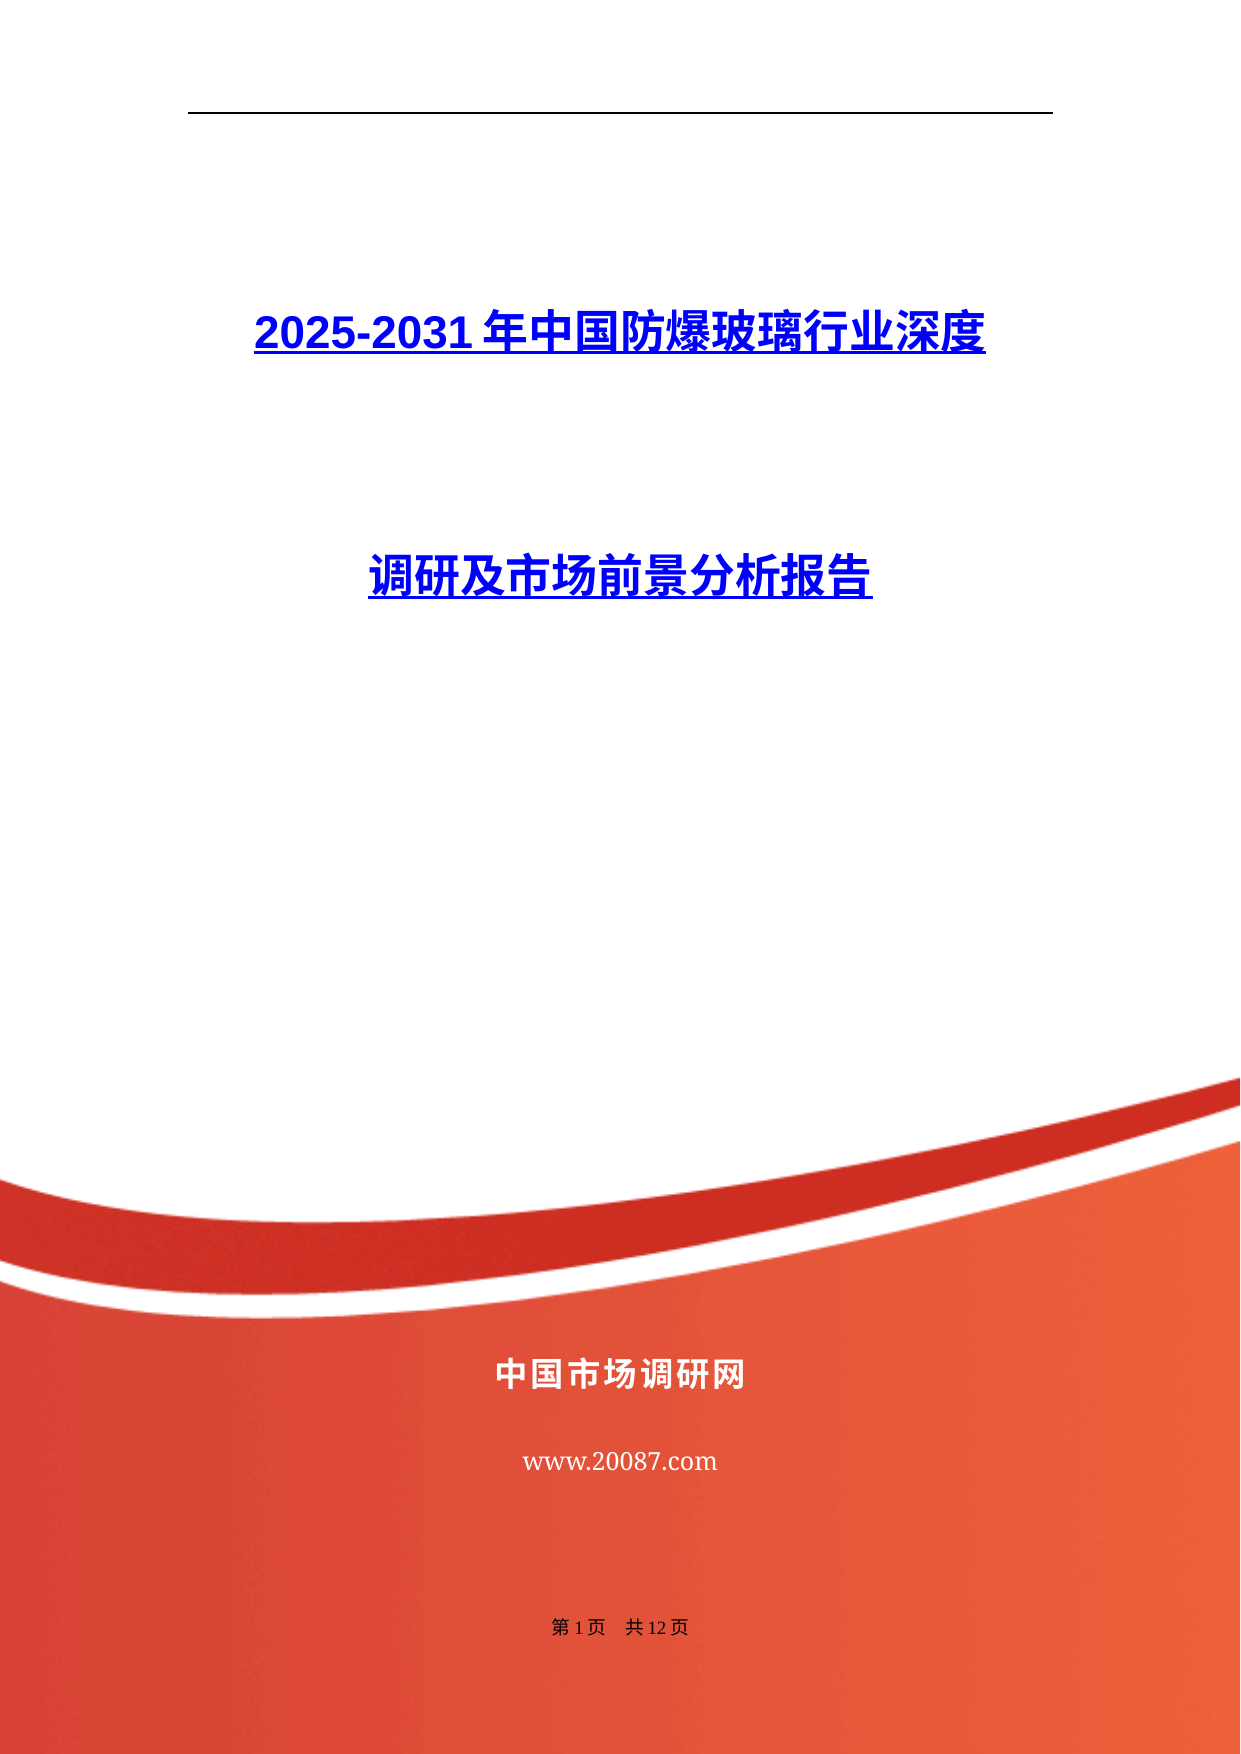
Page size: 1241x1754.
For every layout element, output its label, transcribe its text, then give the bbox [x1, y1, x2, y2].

subtitle 中国市场调研网 [187, 1339, 1053, 1404]
table_header 2025-2031年中国防爆玻璃行业深度调研及市场前景分析报告 [188, 207, 1053, 773]
text www.20087.com [187, 1428, 1053, 1493]
picture [0, 1006, 1241, 1754]
